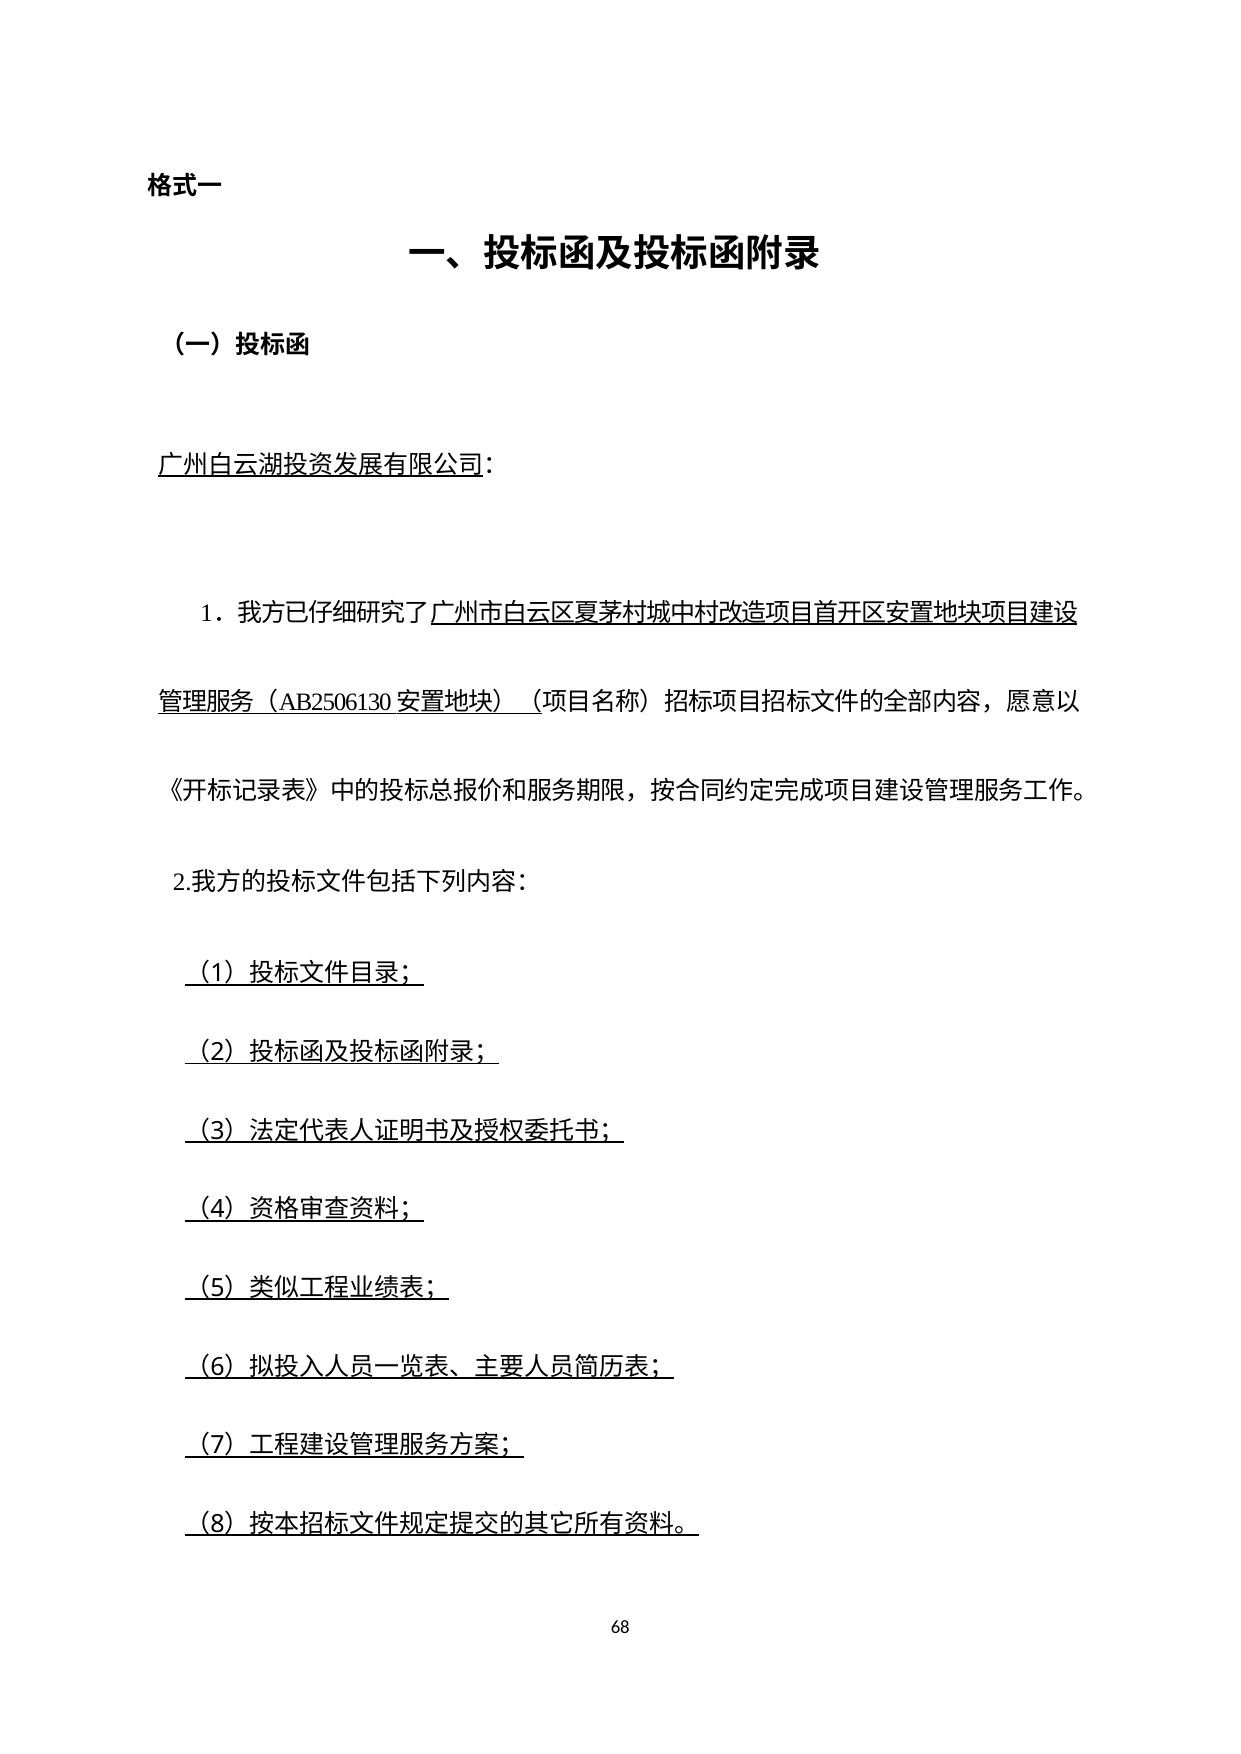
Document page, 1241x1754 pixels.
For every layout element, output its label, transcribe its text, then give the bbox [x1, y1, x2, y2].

text （8）按本招标文件规定提交的其它所有资料。 [148, 1488, 1093, 1554]
text 格式一 [148, 151, 1093, 217]
text （7）工程建设管理服务方案； [148, 1410, 1093, 1476]
text （5）类似工程业绩表； [148, 1253, 1093, 1319]
text 1．我方已仔细研究了广州市白云区夏茅村城中村改造项目首开区安置地块项目建设管理服务（AB2506130安置地块）（项目名称）招标项目招标文件的全部内容，愿意以《开标记录表》中的投标总报价和服务期限，按合同约定完成项目建设管理服务工作。 [158, 578, 1081, 822]
text （1）投标文件目录； [148, 938, 1093, 1004]
subtitle （一）投标函 [148, 310, 1093, 376]
text （4）资格审查资料； [148, 1174, 1093, 1240]
text 一、投标函及投标函附录 [148, 217, 1081, 283]
text （3）法定代表人证明书及授权委托书； [148, 1095, 1093, 1161]
text （6）拟投入人员一览表、主要人员简历表； [148, 1331, 1093, 1397]
text 2.我方的投标文件包括下列内容： [148, 847, 1081, 913]
text （2）投标函及投标函附录； [148, 1017, 1093, 1083]
text 广州白云湖投资发展有限公司： [158, 429, 1081, 495]
